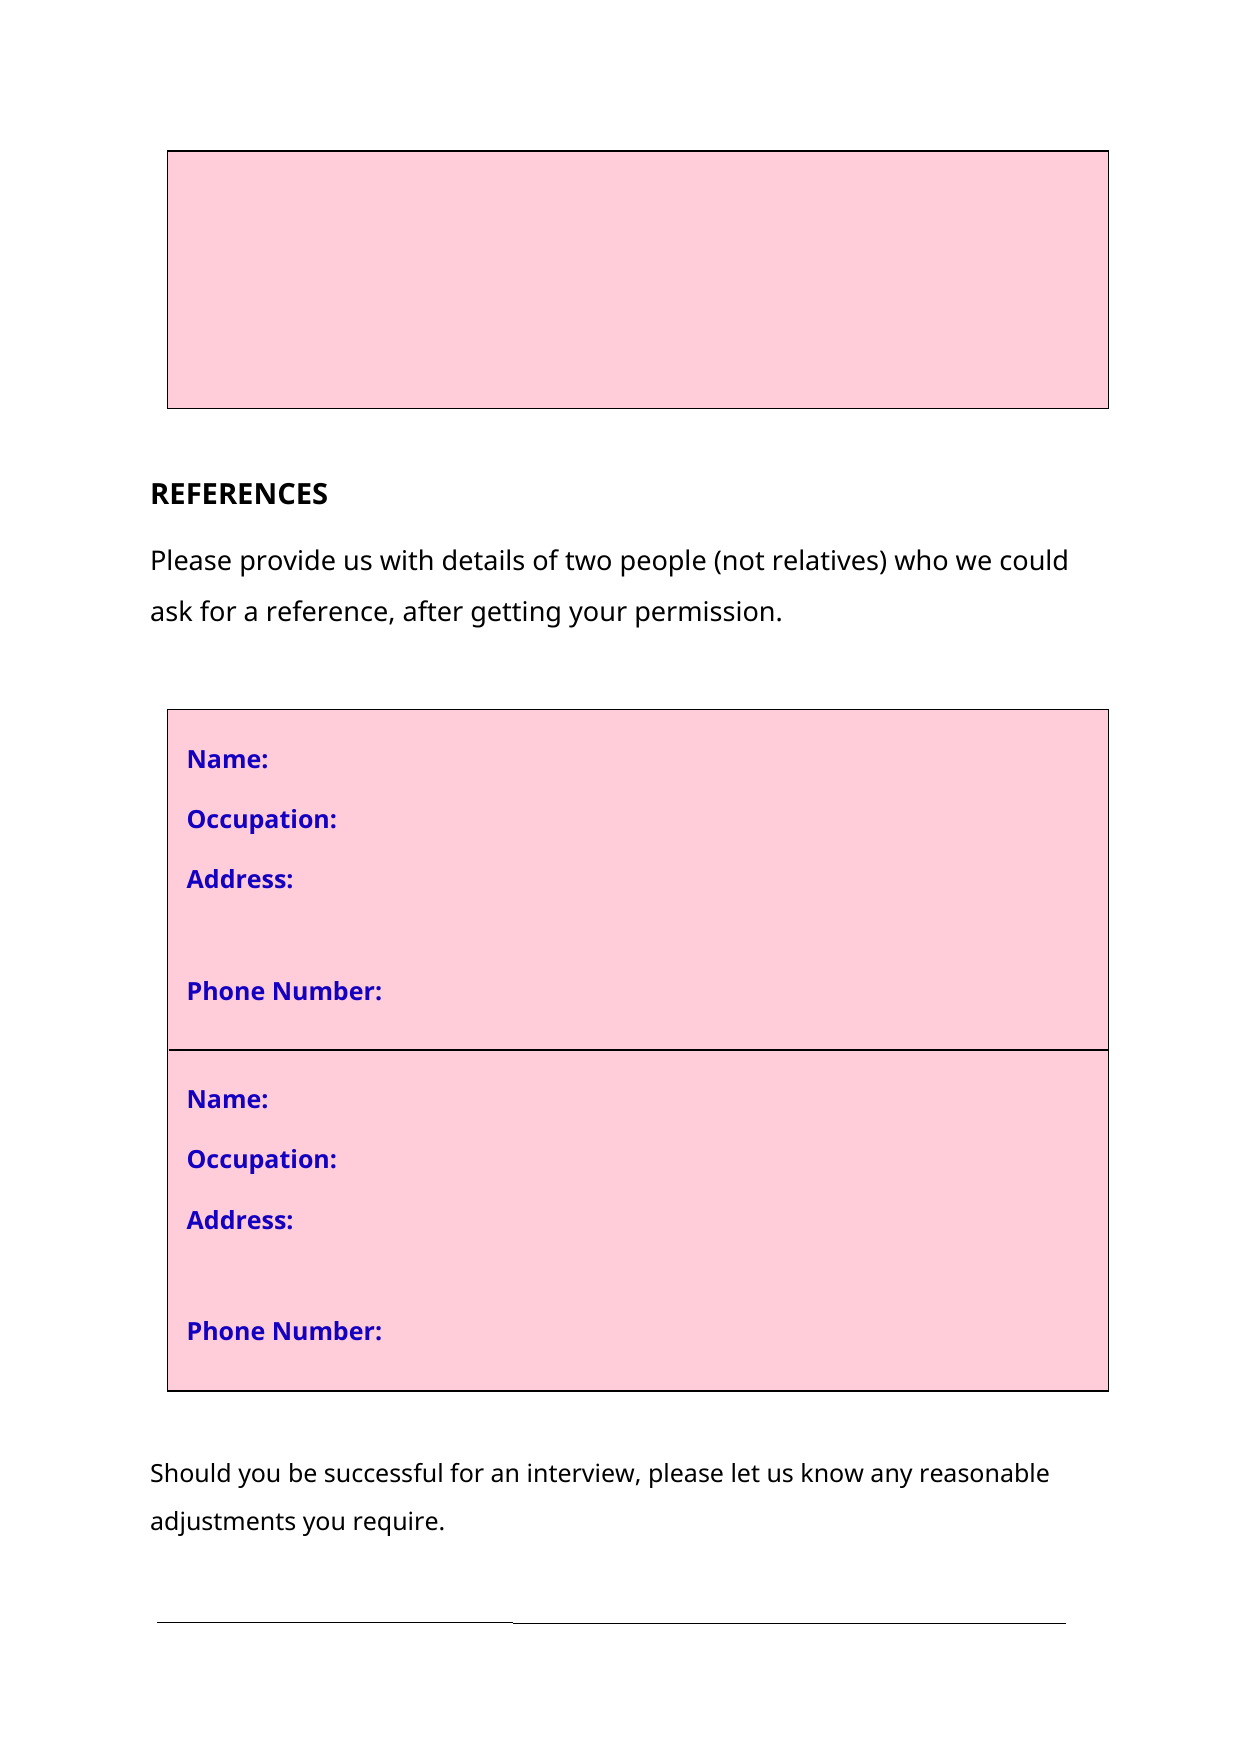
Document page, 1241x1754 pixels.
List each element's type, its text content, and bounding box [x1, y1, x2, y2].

text Please provide us with details of two people (not relatives) who we could ask for a reference, after getting your permission. [150, 541, 1090, 630]
table_cell Name: Occupation: Address: Phone Number: [168, 1050, 1108, 1390]
table_header [168, 152, 1108, 408]
text REFERENCES [150, 473, 1090, 513]
table_header Name: Occupation: Address: Phone Number: [168, 710, 1108, 1049]
text Should you be successful for an interview, please let us know any reasonable adjustments you require. [150, 1456, 1090, 1537]
